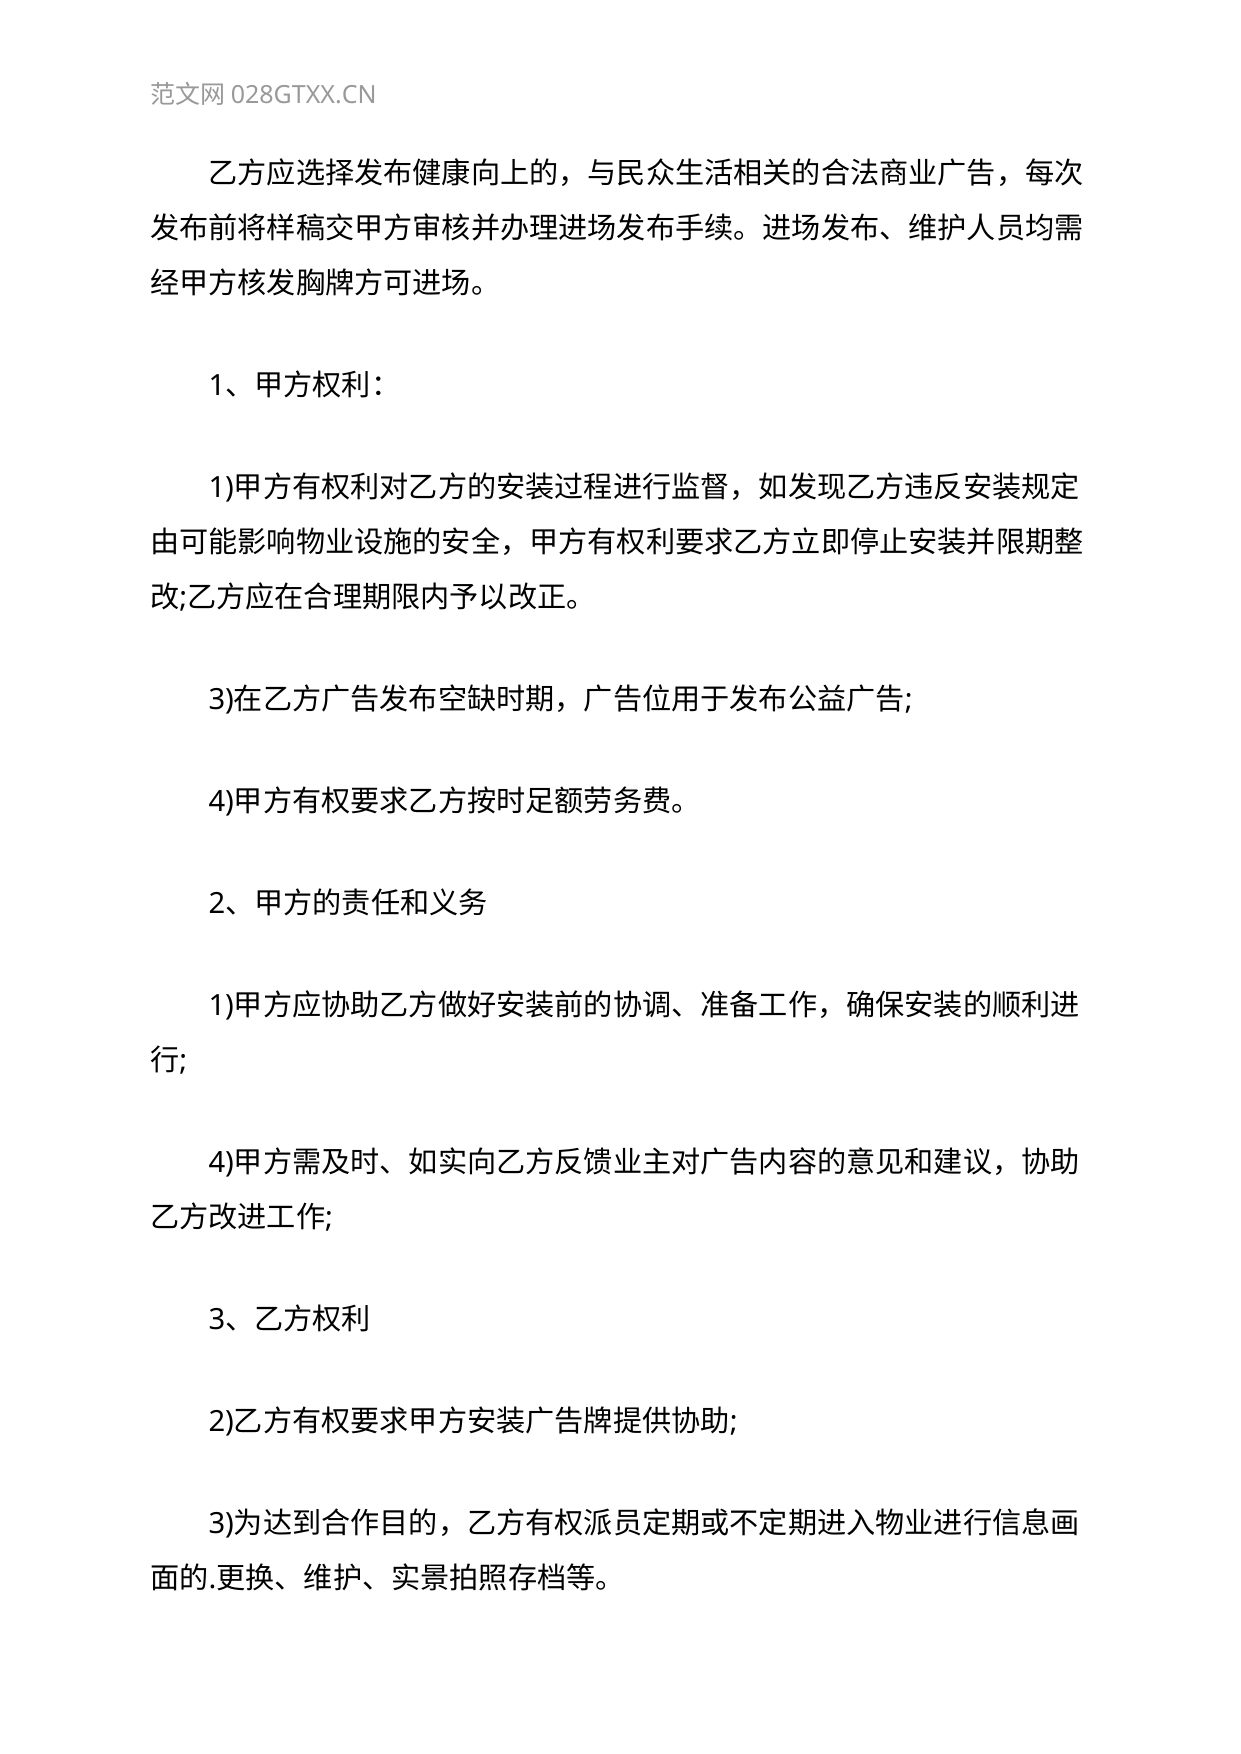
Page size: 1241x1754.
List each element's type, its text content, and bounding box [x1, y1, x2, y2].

text 3、乙方权利 [150, 1295, 1090, 1338]
text 4)甲方需及时、如实向乙方反馈业主对广告内容的意见和建议，协助乙方改进工作; [150, 1138, 1090, 1236]
text 3)为达到合作目的，乙方有权派员定期或不定期进入物业进行信息画面的.更换、维护、实景拍照存档等。 [150, 1499, 1090, 1597]
text 2)乙方有权要求甲方安装广告牌提供协助; [150, 1397, 1090, 1440]
text 1)甲方应协助乙方做好安装前的协调、准备工作，确保安装的顺利进行; [150, 981, 1090, 1079]
text 3)在乙方广告发布空缺时期，广告位用于发布公益广告; [150, 675, 1090, 718]
text 4)甲方有权要求乙方按时足额劳务费。 [150, 777, 1090, 820]
text 1、甲方权利： [150, 362, 1090, 404]
text 1)甲方有权利对乙方的安装过程进行监督，如发现乙方违反安装规定由可能影响物业设施的安全，甲方有权利要求乙方立即停止安装并限期整改;乙方应在合理期限内予以改正。 [150, 463, 1090, 616]
text 2、甲方的责任和义务 [150, 879, 1090, 922]
text 乙方应选择发布健康向上的，与民众生活相关的合法商业广告，每次发布前将样稿交甲方审核并办理进场发布手续。进场发布、维护人员均需经甲方核发胸牌方可进场。 [150, 150, 1090, 302]
